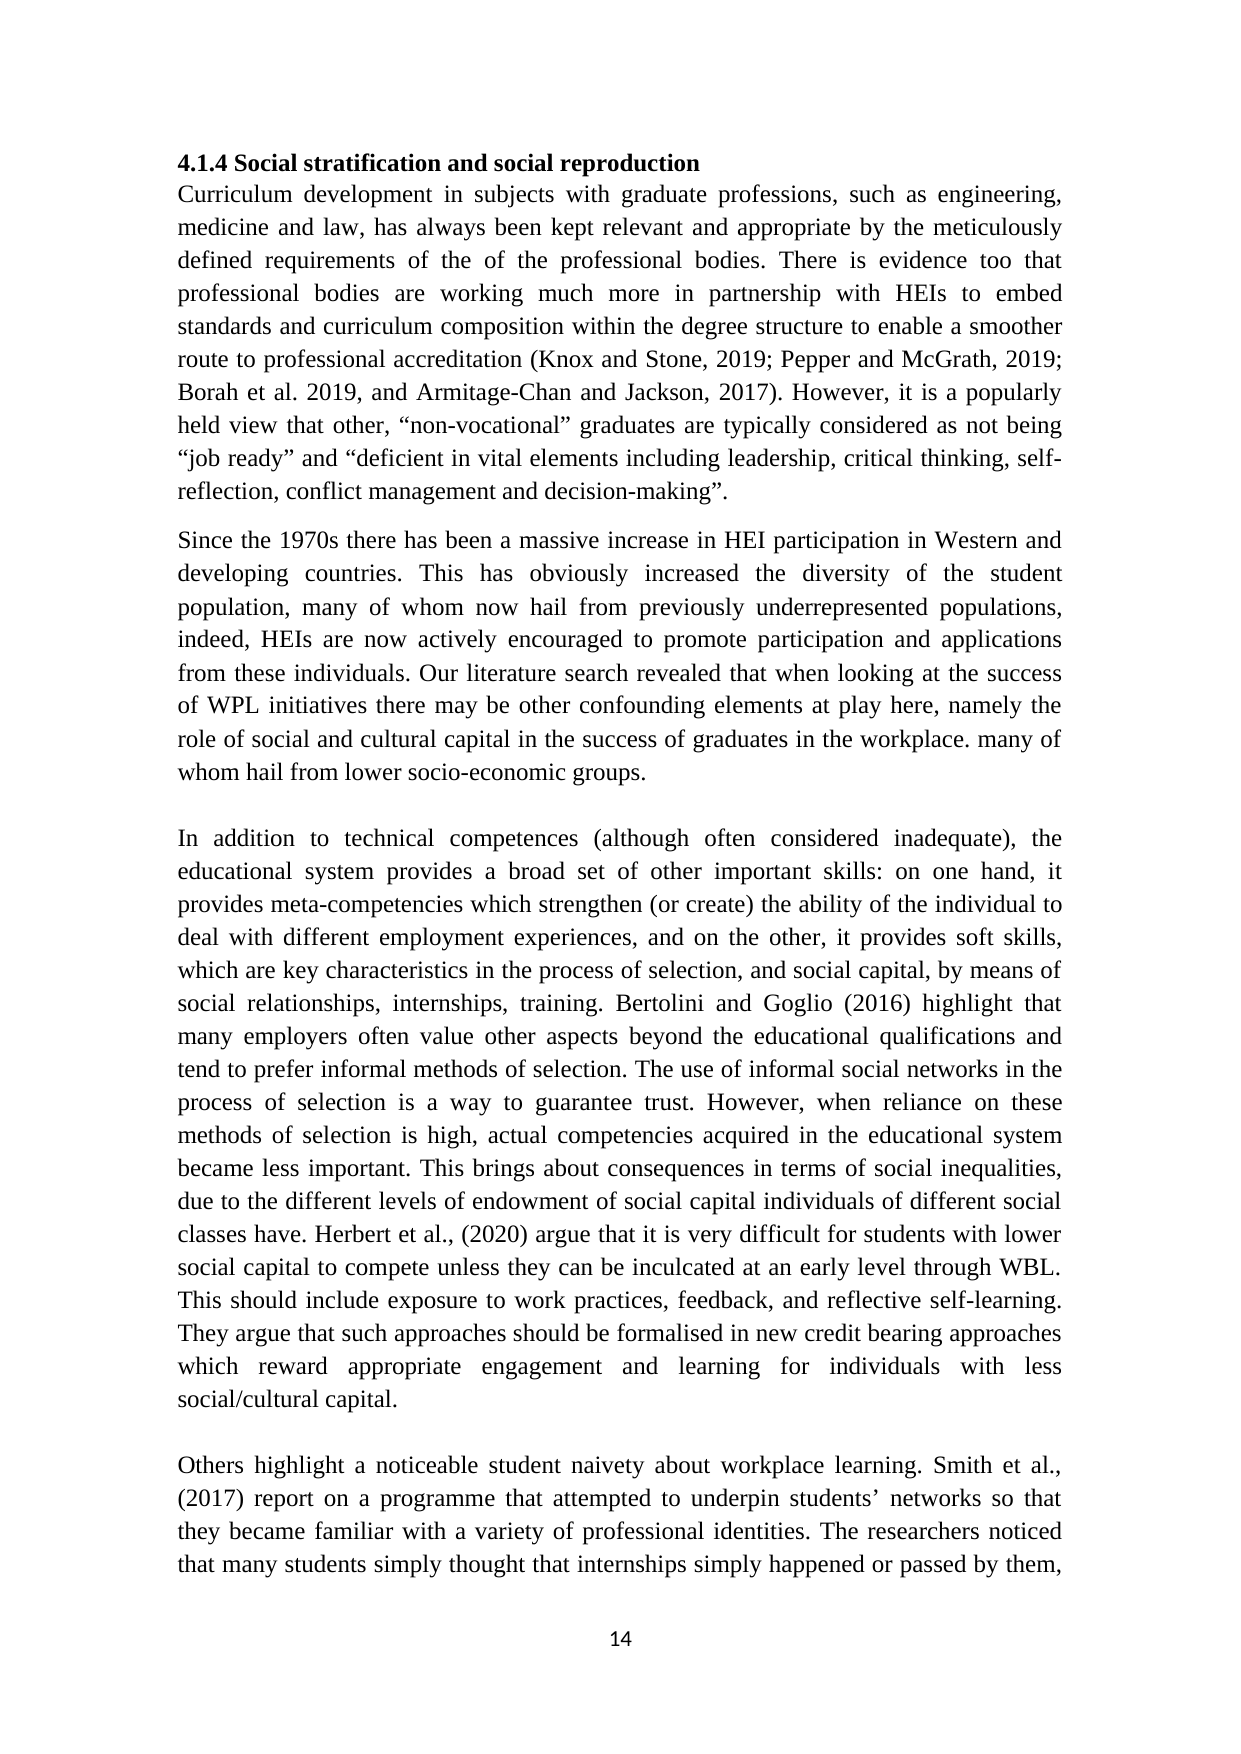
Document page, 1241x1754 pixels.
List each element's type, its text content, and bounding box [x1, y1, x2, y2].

text In addition to technical competences (although often considered inadequate), the educational system provides a broad set of other important skills: on one hand, it provides meta-competencies which strengthen (or create) the ability of the individual to deal with different employment experiences, and on the other, it provides soft skills, which are key characteristics in the process of selection, and social capital, by means of social relationships, internships, training. Bertolini and Goglio (2016) highlight that many employers often value other aspects beyond the educational qualifications and tend to prefer informal methods of selection. The use of informal social networks in the process of selection is a way to guarantee trust. However, when reliance on these methods of selection is high, actual competencies acquired in the educational system became less important. This brings about consequences in terms of social inequalities, due to the different levels of endowment of social capital individuals of different social classes have. Herbert et al., (2020) argue that it is very difficult for students with lower social capital to compete unless they can be inculcated at an early level through WBL. This should include exposure to work practices, feedback, and reflective self-learning. They argue that such approaches should be formalised in new credit bearing approaches which reward appropriate engagement and learning for individuals with less social/cultural capital. [177, 823, 1063, 1413]
subtitle 4.1.4 Social stratification and social reproduction [177, 148, 1063, 176]
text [177, 1450, 1063, 1578]
text Since the 1970s there has been a massive increase in HEI participation in Western and developing countries. This has obviously increased the diversity of the student population, many of whom now hail from previously underrepresented populations, indeed, HEIs are now actively encouraged to promote participation and applications from these individuals. Our literature search revealed that when looking at the success of WPL initiatives there may be other confounding elements at play here, namely the role of social and cultural capital in the success of graduates in the workplace. many of whom hail from lower socio-economic groups. [177, 526, 1063, 785]
text Curriculum development in subjects with graduate professions, such as engineering, medicine and law, has always been kept relevant and appropriate by the meticulously defined requirements of the of the professional bodies. There is evidence too that professional bodies are working much more in partnership with HEIs to embed standards and curriculum composition within the degree structure to enable a smoother route to professional accreditation (Knox and Stone, 2019; Pepper and McGrath, 2019; Borah et al. 2019, and Armitage-Chan and Jackson, 2017). However, it is a popularly held view that other, “non-vocational” graduates are typically considered as not being “job ready” and “deficient in vital elements including leadership, critical thinking, self-reflection, conflict management and decision-making”. [177, 179, 1063, 504]
